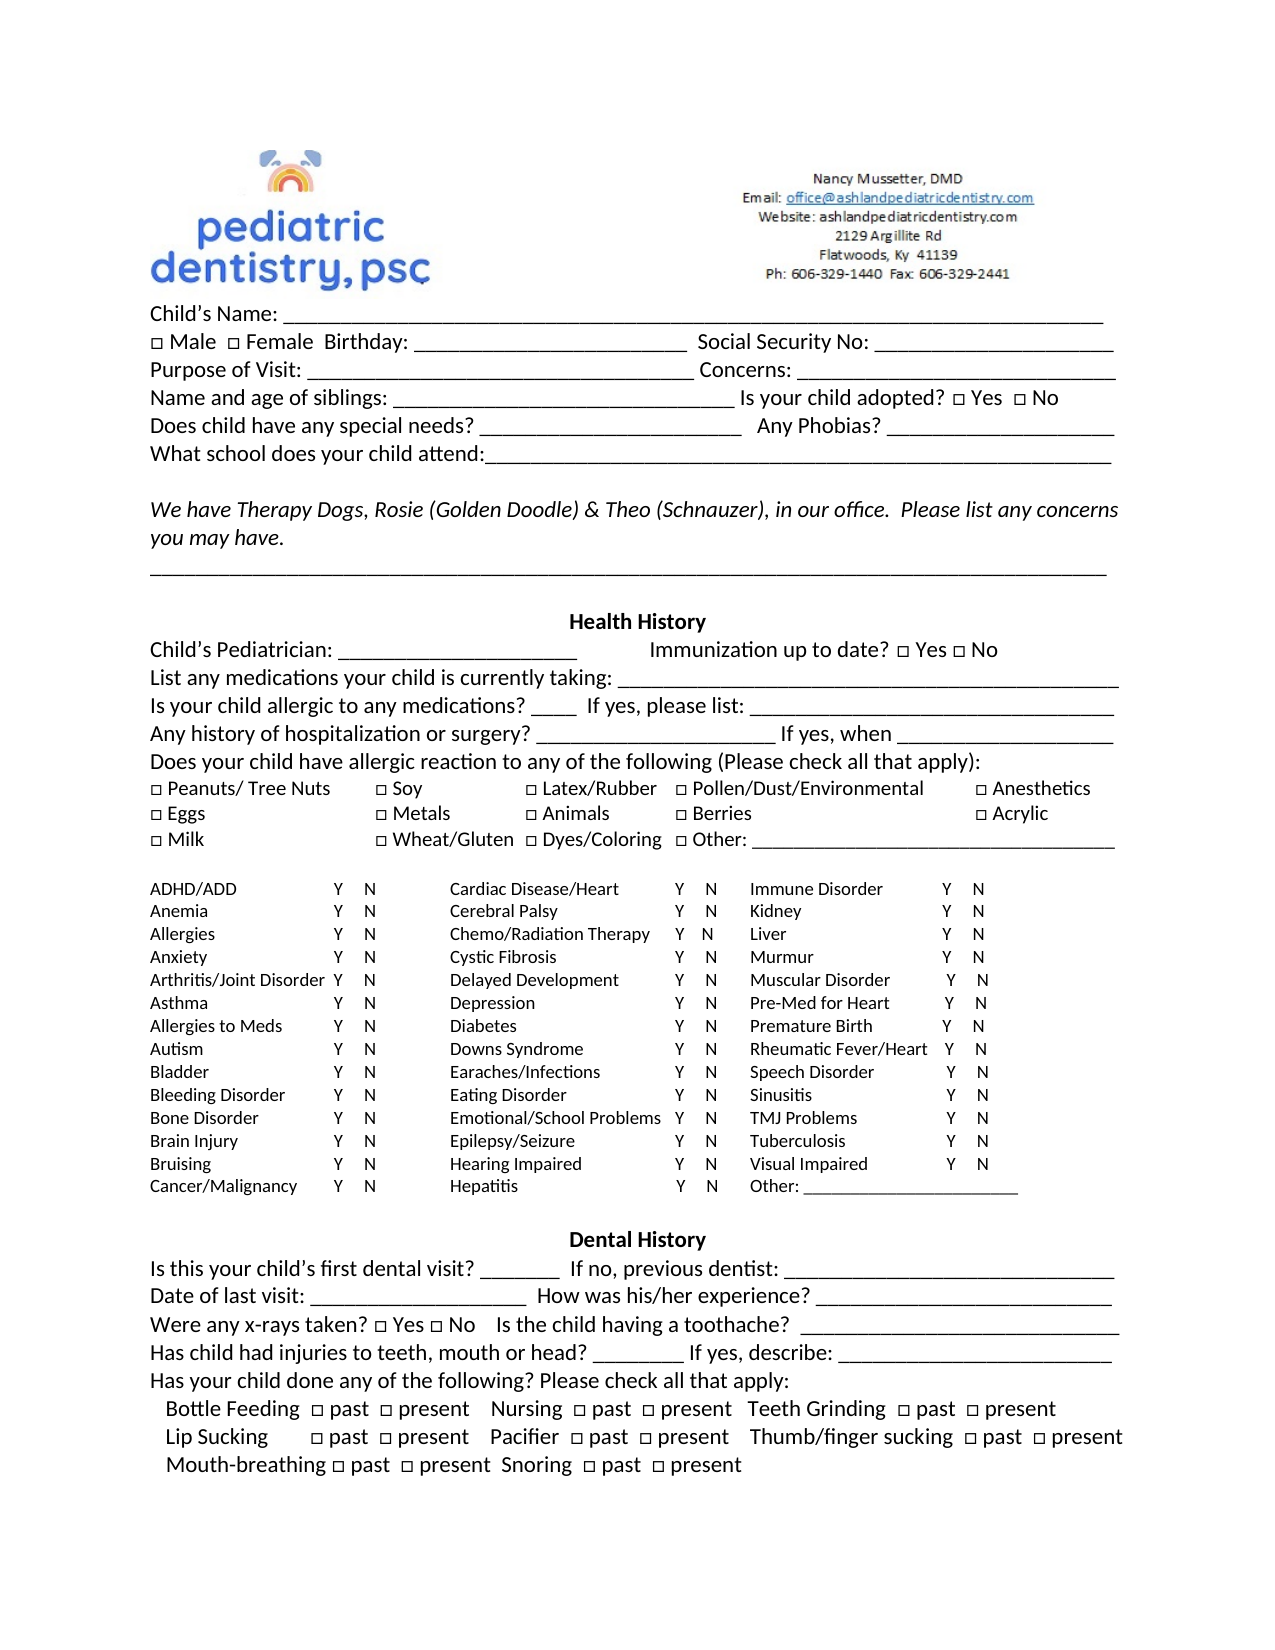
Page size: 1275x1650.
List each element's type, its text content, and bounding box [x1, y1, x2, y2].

text Does child have any special needs? _______________________ Any Phobias? ____________________ [150, 411, 1125, 439]
text Is your child allergic to any medications? ____ If yes, please list: ________________________________ [150, 691, 1125, 719]
text ADHD/ADD Y N Cardiac Disease/Heart Y N Immune Disorder Y N [150, 877, 1125, 900]
text Bruising Y N Hearing Impaired Y N Visual Impaired Y N [150, 1152, 1125, 1175]
text Were any x-rays taken? □ Yes □ No Is the child having a toothache? ____________________________ [150, 1310, 1125, 1338]
text Anxiety Y N Cystic Fibrosis Y N Murmur Y N [150, 946, 1125, 968]
text Date of last visit: ___________________ How was his/her experience? __________________________ [150, 1282, 1125, 1310]
text Does your child have allergic reaction to any of the following (Please check all that apply): [150, 747, 1125, 775]
text Cancer/Malignancy Y N Hepatitis Y N Other: _______________________ [150, 1175, 1125, 1198]
text Dental History [150, 1226, 1125, 1254]
text Brain Injury Y N Epilepsy/Seizure Y N Tuberculosis Y N [150, 1129, 1125, 1152]
text Anemia Y N Cerebral Palsy Y N Kidney Y N [150, 900, 1125, 923]
text Name and age of siblings: ______________________________ Is your child adopted? □ Yes □ No [150, 383, 1125, 411]
text We have Therapy Dogs, Rosie (Golden Doodle) & Theo (Schnauzer), in our office. Please list any concerns you may have. [150, 495, 1125, 551]
text Has your child done any of the following? Please check all that apply: [150, 1366, 1125, 1394]
text □ Peanuts/ Tree Nuts □ Soy □ Latex/Rubber □ Pollen/Dust/Environmental □ Anesthetics [150, 775, 1125, 801]
text Child’s Name: ________________________________________________________________________ [150, 299, 1125, 327]
text List any medications your child is currently taking: ____________________________________________ [150, 663, 1125, 691]
text Autism Y N Downs Syndrome Y N Rheumatic Fever/Heart Y N [150, 1037, 1125, 1060]
text Child’s Pediatrician: _____________________ Immunization up to date? □ Yes □ No [150, 635, 1125, 663]
text What school does your child attend:_______________________________________________________ [150, 439, 1125, 467]
text Bleeding Disorder Y N Eating Disorder Y N Sinusitis Y N [150, 1083, 1125, 1106]
text Is this your child’s first dental visit? _______ If no, previous dentist: _____________________________ [150, 1254, 1125, 1282]
text Asthma Y N Depression Y N Pre-Med for Heart Y N [150, 991, 1125, 1014]
text Allergies to Meds Y N Diabetes Y N Premature Birth Y N [150, 1014, 1125, 1037]
text Has child had injuries to teeth, mouth or head? ________ If yes, describe: ________________________ [150, 1338, 1125, 1366]
text Lip Sucking □ past □ present Pacifier □ past □ present Thumb/finger sucking □ past □ present [150, 1422, 1125, 1450]
text □ Milk □ Wheat/Gluten □ Dyes/Coloring □ Other: ___________________________________ [150, 826, 1125, 851]
text ____________________________________________________________________________________ [150, 551, 1125, 579]
picture [150, 150, 1155, 299]
text Mouth-breathing □ past □ present Snoring □ past □ present [150, 1450, 1125, 1478]
text Any history of hospitalization or surgery? _____________________ If yes, when ___________________ [150, 719, 1125, 747]
text Bladder Y N Earaches/Infections Y N Speech Disorder Y N [150, 1060, 1125, 1083]
text □ Eggs □ Metals □ Animals □ Berries □ Acrylic [150, 801, 1125, 826]
text Health History [150, 607, 1125, 635]
text Bone Disorder Y N Emotional/School Problems Y N TMJ Problems Y N [150, 1106, 1125, 1129]
text Allergies Y N Chemo/Radiation Therapy Y N Liver Y N [150, 923, 1125, 946]
text □ Male □ Female Birthday: ________________________ Social Security No: _____________________ [150, 327, 1125, 355]
text Arthritis/Joint Disorder Y N Delayed Development Y N Muscular Disorder Y N [150, 968, 1125, 991]
text Purpose of Visit: __________________________________ Concerns: ____________________________ [150, 355, 1125, 383]
text Bottle Feeding □ past □ present Nursing □ past □ present Teeth Grinding □ past □ present [150, 1394, 1125, 1422]
